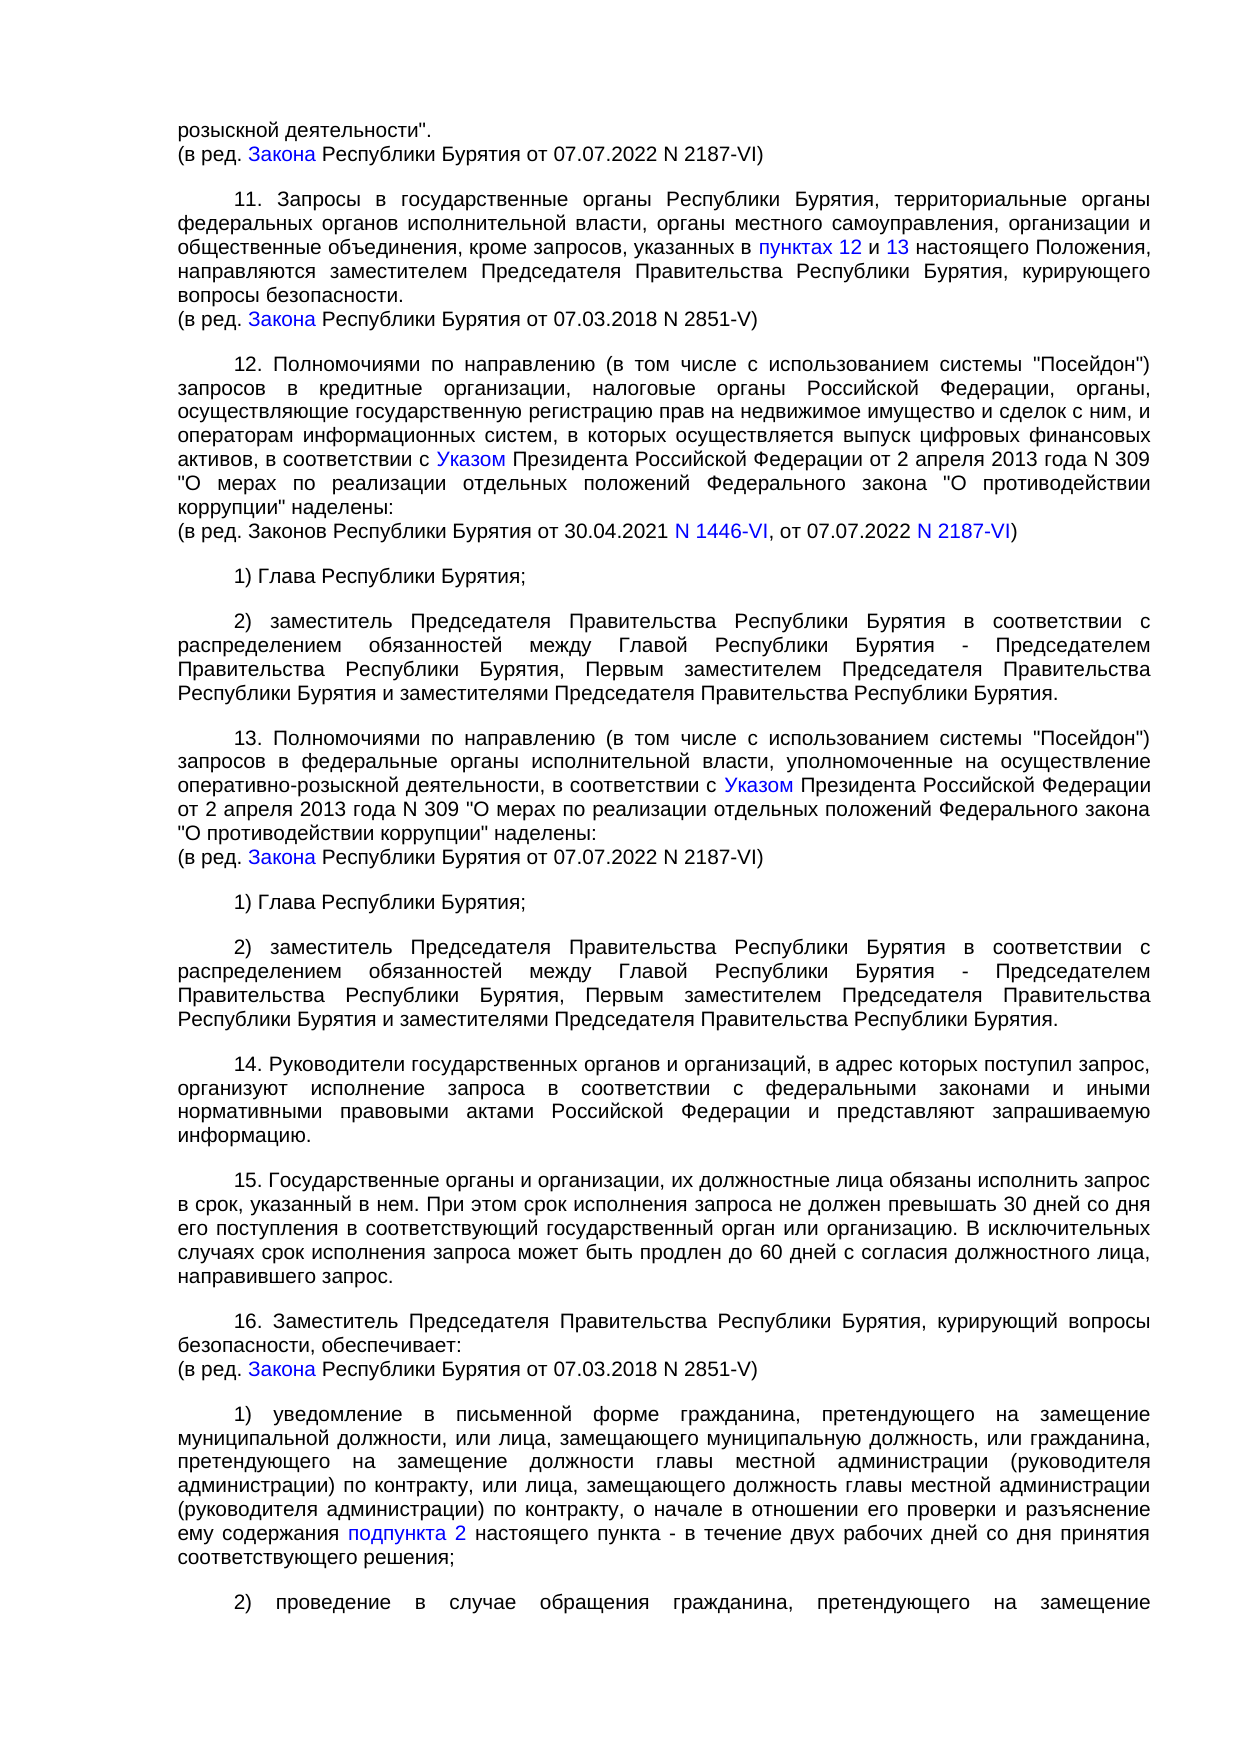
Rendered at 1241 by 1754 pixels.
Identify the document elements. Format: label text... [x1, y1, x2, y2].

text 12. Полномочиями по направлению (в том числе с использованием системы "Посейдон") запросов в кредитные организации, налоговые органы Российской Федерации, органы, осуществляющие государственную регистрацию прав на недвижимое имущество и сделок с ним, и операторам информационных систем, в которых осуществляется выпуск цифровых финансовых активов, в соответствии с Указом Президента Российской Федерации от 2 апреля 2013 года N 309 "О мерах по реализации отдельных положений Федерального закона "О противодействии коррупции" наделены: [177, 351, 1152, 519]
text 1) Глава Республики Бурятия; [177, 564, 1152, 588]
text 1) Глава Республики Бурятия; [177, 890, 1152, 914]
text (в ред. Закона Республики Бурятия от 07.07.2022 N 2187-VI) [177, 142, 1152, 166]
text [177, 118, 1152, 142]
text 13. Полномочиями по направлению (в том числе с использованием системы "Посейдон") запросов в федеральные органы исполнительной власти, уполномоченные на осуществление оперативно-розыскной деятельности, в соответствии с Указом Президента Российской Федерации от 2 апреля 2013 года N 309 "О мерах по реализации отдельных положений Федерального закона "О противодействии коррупции" наделены: [177, 725, 1152, 845]
text (в ред. Закона Республики Бурятия от 07.03.2018 N 2851-V) [177, 307, 1152, 331]
text (в ред. Законов Республики Бурятия от 30.04.2021 N 1446-VI, от 07.07.2022 N 2187-VI) [177, 519, 1152, 543]
text (в ред. Закона Республики Бурятия от 07.03.2018 N 2851-V) [177, 1357, 1152, 1381]
text 1) уведомление в письменной форме гражданина, претендующего на замещение муниципальной должности, или лица, замещающего муниципальную должность, или гражданина, претендующего на замещение должности главы местной администрации (руководителя администрации) по контракту, или лица, замещающего должность главы местной администрации (руководителя администрации) по контракту, о начале в отношении его проверки и разъяснение ему содержания подпункта 2 настоящего пункта - в течение двух рабочих дней со дня принятия соответствующего решения; [177, 1401, 1152, 1569]
text 15. Государственные органы и организации, их должностные лица обязаны исполнить запрос в срок, указанный в нем. При этом срок исполнения запроса не должен превышать 30 дней со дня его поступления в соответствующий государственный орган или организацию. В исключительных случаях срок исполнения запроса может быть продлен до 60 дней с согласия должностного лица, направившего запрос. [177, 1168, 1152, 1288]
text 14. Руководители государственных органов и организаций, в адрес которых поступил запрос, организуют исполнение запроса в соответствии с федеральными законами и иными нормативными правовыми актами Российской Федерации и представляют запрашиваемую информацию. [177, 1051, 1152, 1147]
text 2) заместитель Председателя Правительства Республики Бурятия в соответствии с распределением обязанностей между Главой Республики Бурятия - Председателем Правительства Республики Бурятия, Первым заместителем Председателя Правительства Республики Бурятия и заместителями Председателя Правительства Республики Бурятия. [177, 935, 1152, 1031]
text 2) заместитель Председателя Правительства Республики Бурятия в соответствии с распределением обязанностей между Главой Республики Бурятия - Председателем Правительства Республики Бурятия, Первым заместителем Председателя Правительства Республики Бурятия и заместителями Председателя Правительства Республики Бурятия. [177, 609, 1152, 704]
text 11. Запросы в государственные органы Республики Бурятия, территориальные органы федеральных органов исполнительной власти, органы местного самоуправления, организации и общественные объединения, кроме запросов, указанных в пунктах 12 и 13 настоящего Положения, направляются заместителем Председателя Правительства Республики Бурятия, курирующего вопросы безопасности. [177, 187, 1152, 307]
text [177, 1590, 1152, 1614]
text 16. Заместитель Председателя Правительства Республики Бурятия, курирующий вопросы безопасности, обеспечивает: [177, 1309, 1152, 1357]
text (в ред. Закона Республики Бурятия от 07.07.2022 N 2187-VI) [177, 845, 1152, 869]
